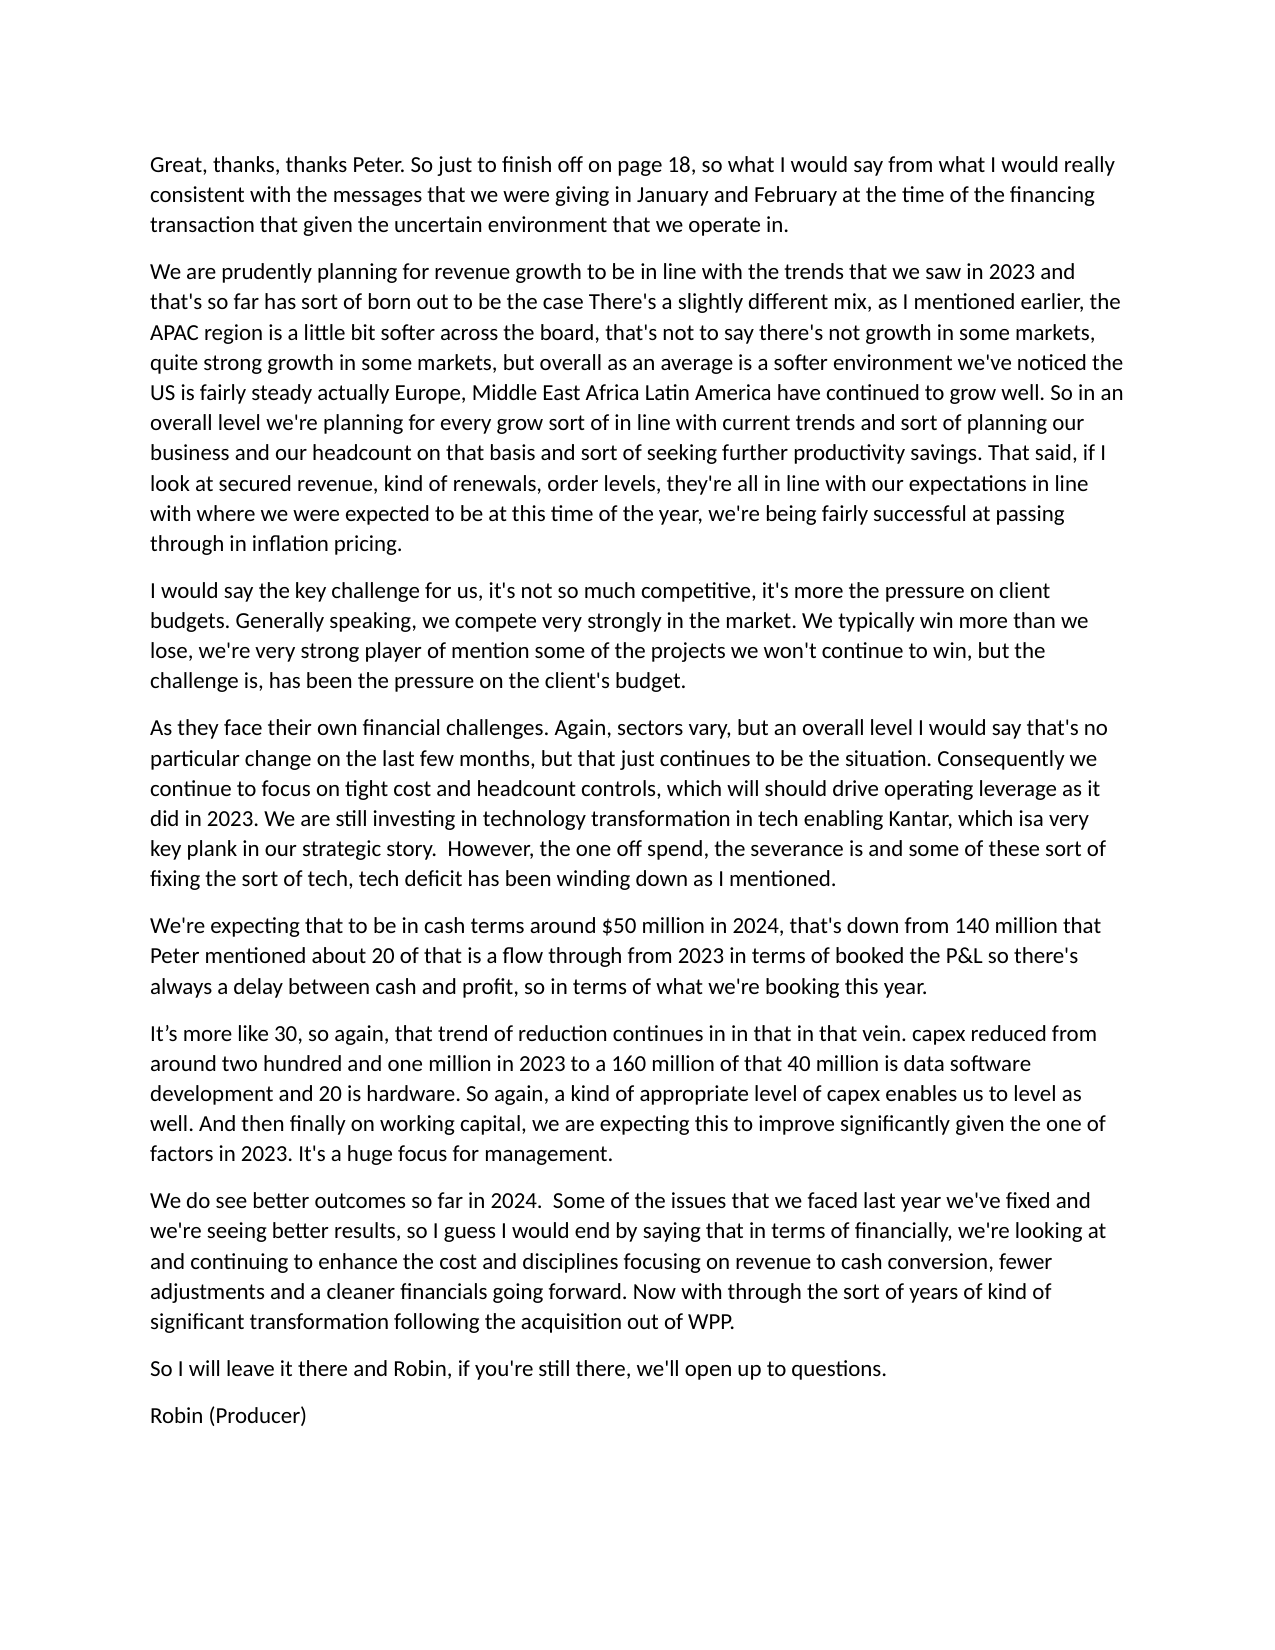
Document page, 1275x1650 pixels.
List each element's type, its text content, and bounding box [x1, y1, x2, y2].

text I would say the key challenge for us, it's not so much competitive, it's more the pressure on client budgets. Generally speaking, we compete very strongly in the market. We typically win more than we lose, we're very strong player of mention some of the projects we won't continue to win, but the challenge is, has been the pressure on the client's budget. [150, 576, 1125, 695]
text We are prudently planning for revenue growth to be in line with the trends that we saw in 2023 and that's so far has sort of born out to be the case There's a slightly different mix, as I mentioned earlier, the APAC region is a little bit softer across the board, that's not to say there's not growth in some markets, quite strong growth in some markets, but overall as an average is a softer environment we've noticed the US is fairly steady actually Europe, Middle East Africa Latin America have continued to grow well. So in an overall level we're planning for every grow sort of in line with current trends and sort of planning our business and our headcount on that basis and sort of seeking further productivity savings. That said, if I look at secured revenue, kind of renewals, order levels, they're all in line with our expectations in line with where we were expected to be at this time of the year, we're being fairly successful at passing through in inflation pricing. [150, 257, 1125, 557]
text We do see better outcomes so far in 2024. Some of the issues that we faced last year we've fixed and we're seeing better results, so I guess I would end by saying that in terms of financially, we're looking at and continuing to enhance the cost and disciplines focusing on revenue to cash conversion, fewer adjustments and a cleaner financials going forward. Now with through the sort of years of kind of significant transformation following the acquisition out of WPP. [150, 1186, 1125, 1335]
text Robin (Producer) [150, 1401, 1125, 1429]
text We're expecting that to be in cash terms around $50 million in 2024, that's down from 140 million that Peter mentioned about 20 of that is a flow through from 2023 in terms of booked the P&L so there's always a delay between cash and profit, so in terms of what we're booking this year. [150, 911, 1125, 1000]
text So I will leave it there and Robin, if you're still there, we'll open up to questions. [150, 1354, 1125, 1382]
text As they face their own financial challenges. Again, sectors vary, but an overall level I would say that's no particular change on the last few months, but that just continues to be the situation. Consequently we continue to focus on tight cost and headcount controls, which will should drive operating leverage as it did in 2023. We are still investing in technology transformation in tech enabling Kantar, which isa very key plank in our strategic story. However, the one off spend, the severance is and some of these sort of fixing the sort of tech, tech deficit has been winding down as I mentioned. [150, 713, 1125, 893]
text Great, thanks, thanks Peter. So just to finish off on page 18, so what I would say from what I would really consistent with the messages that we were giving in January and February at the time of the financing transaction that given the uncertain environment that we operate in. [150, 150, 1125, 238]
text It’s more like 30, so again, that trend of reduction continues in in that in that vein. capex reduced from around two hundred and one million in 2023 to a 160 million of that 40 million is data software development and 20 is hardware. So again, a kind of appropriate level of capex enables us to level as well. And then finally on working capital, we are expecting this to improve significantly given the one of factors in 2023. It's a huge focus for management. [150, 1019, 1125, 1168]
